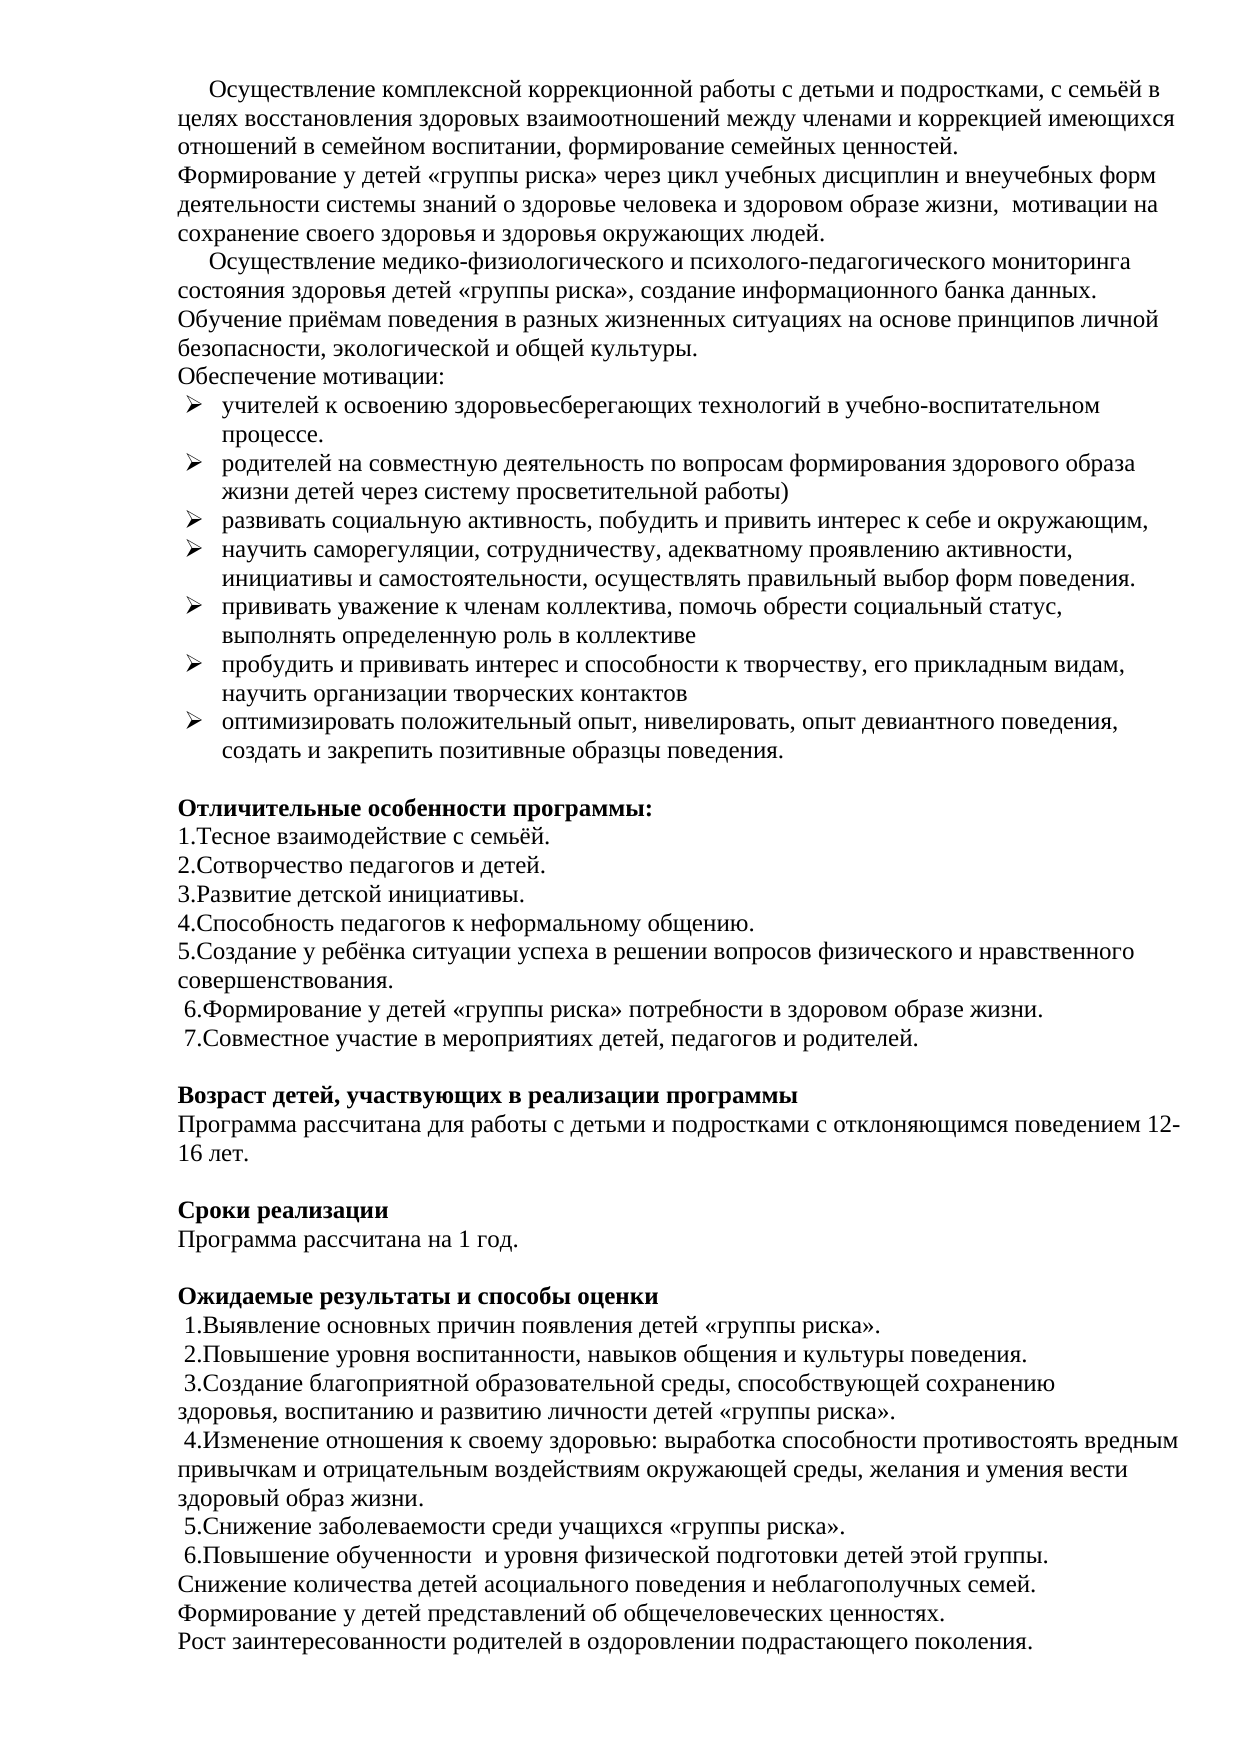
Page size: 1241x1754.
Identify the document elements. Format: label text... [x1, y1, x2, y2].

list прививать уважение к членам коллектива, помочь обрести социальный статус, выполнять определенную роль в коллективе [184, 591, 1181, 649]
text 3.Развитие детской инициативы. [177, 879, 1181, 908]
text 1.Выявление основных причин появления детей «группы риска». [177, 1310, 1181, 1339]
text Формирование у детей представлений об общечеловеческих ценностях. [177, 1598, 1181, 1626]
text 7.Совместное участие в мероприятиях детей, педагогов и родителей. [177, 1023, 1181, 1051]
text Рост заинтересованности родителей в оздоровлении подрастающего поколения. [177, 1626, 1181, 1655]
text Сроки реализации [177, 1195, 1181, 1224]
text Отличительные особенности программы: [177, 793, 1181, 821]
text 5.Снижение заболеваемости среди учащихся «группы риска». [177, 1511, 1181, 1540]
text 1.Тесное взаимодействие с семьёй. [177, 821, 1181, 850]
text 4.Изменение отношения к своему здоровью: выработка способности противостоять вредным привычкам и отрицательным воздействиям окружающей среды, желания и умения вести здоровый образ жизни. [177, 1425, 1181, 1511]
text Обеспечение мотивации: [177, 361, 1181, 390]
list оптимизировать положительный опыт, нивелировать, опыт девиантного поведения, создать и закрепить позитивные образцы поведения. [184, 706, 1181, 764]
text Возраст детей, участвующих в реализации программы [177, 1080, 1181, 1109]
list учителей к освоению здоровьесберегающих технологий в учебно-воспитательном процессе. [184, 390, 1181, 448]
text Обучение приёмам поведения в разных жизненных ситуациях на основе принципов личной безопасности, экологической и общей культуры. [177, 304, 1181, 361]
text Программа рассчитана для работы с детьми и подростками с отклоняющимся поведением 12-16 лет. [177, 1109, 1181, 1166]
text 2.Повышение уровня воспитанности, навыков общения и культуры поведения. [177, 1339, 1181, 1368]
text 2.Сотворчество педагогов и детей. [177, 850, 1181, 879]
text 6.Формирование у детей «группы риска» потребности в здоровом образе жизни. [177, 994, 1181, 1023]
text Ожидаемые результаты и способы оценки [177, 1281, 1181, 1310]
list развивать социальную активность, побудить и привить интерес к себе и окружающим, [184, 505, 1181, 534]
list пробудить и прививать интерес и способности к творчеству, его прикладным видам, научить организации творческих контактов [184, 649, 1181, 706]
text 5.Создание у ребёнка ситуации успеха в решении вопросов физического и нравственного совершенствования. [177, 936, 1181, 994]
text Осуществление комплексной коррекционной работы с детьми и подростками, с семьёй в целях восстановления здоровых взаимоотношений между членами и коррекцией имеющихся отношений в семейном воспитании, формирование семейных ценностей. [177, 74, 1181, 160]
text 6.Повышение обученности и уровня физической подготовки детей этой группы. [177, 1540, 1181, 1569]
text Формирование у детей «группы риска» через цикл учебных дисциплин и внеучебных форм деятельности системы знаний о здоровье человека и здоровом образе жизни, мотивации на сохранение своего здоровья и здоровья окружающих людей. [177, 160, 1181, 246]
text 4.Способность педагогов к неформальному общению. [177, 908, 1181, 936]
text здоровья, воспитанию и развитию личности детей «группы риска». [177, 1396, 1181, 1425]
text Снижение количества детей асоциального поведения и неблагополучных семей. [177, 1569, 1181, 1598]
text 3.Создание благоприятной образовательной среды, способствующей сохранению [177, 1368, 1181, 1396]
list родителей на совместную деятельность по вопросам формирования здорового образа жизни детей через систему просветительной работы) [184, 448, 1181, 505]
text Программа рассчитана на 1 год. [177, 1224, 1181, 1253]
text Осуществление медико-физиологического и психолого-педагогического мониторинга состояния здоровья детей «группы риска», создание информационного банка данных. [177, 246, 1181, 304]
list научить саморегуляции, сотрудничеству, адекватному проявлению активности, инициативы и самостоятельности, осуществлять правильный выбор форм поведения. [184, 534, 1181, 591]
